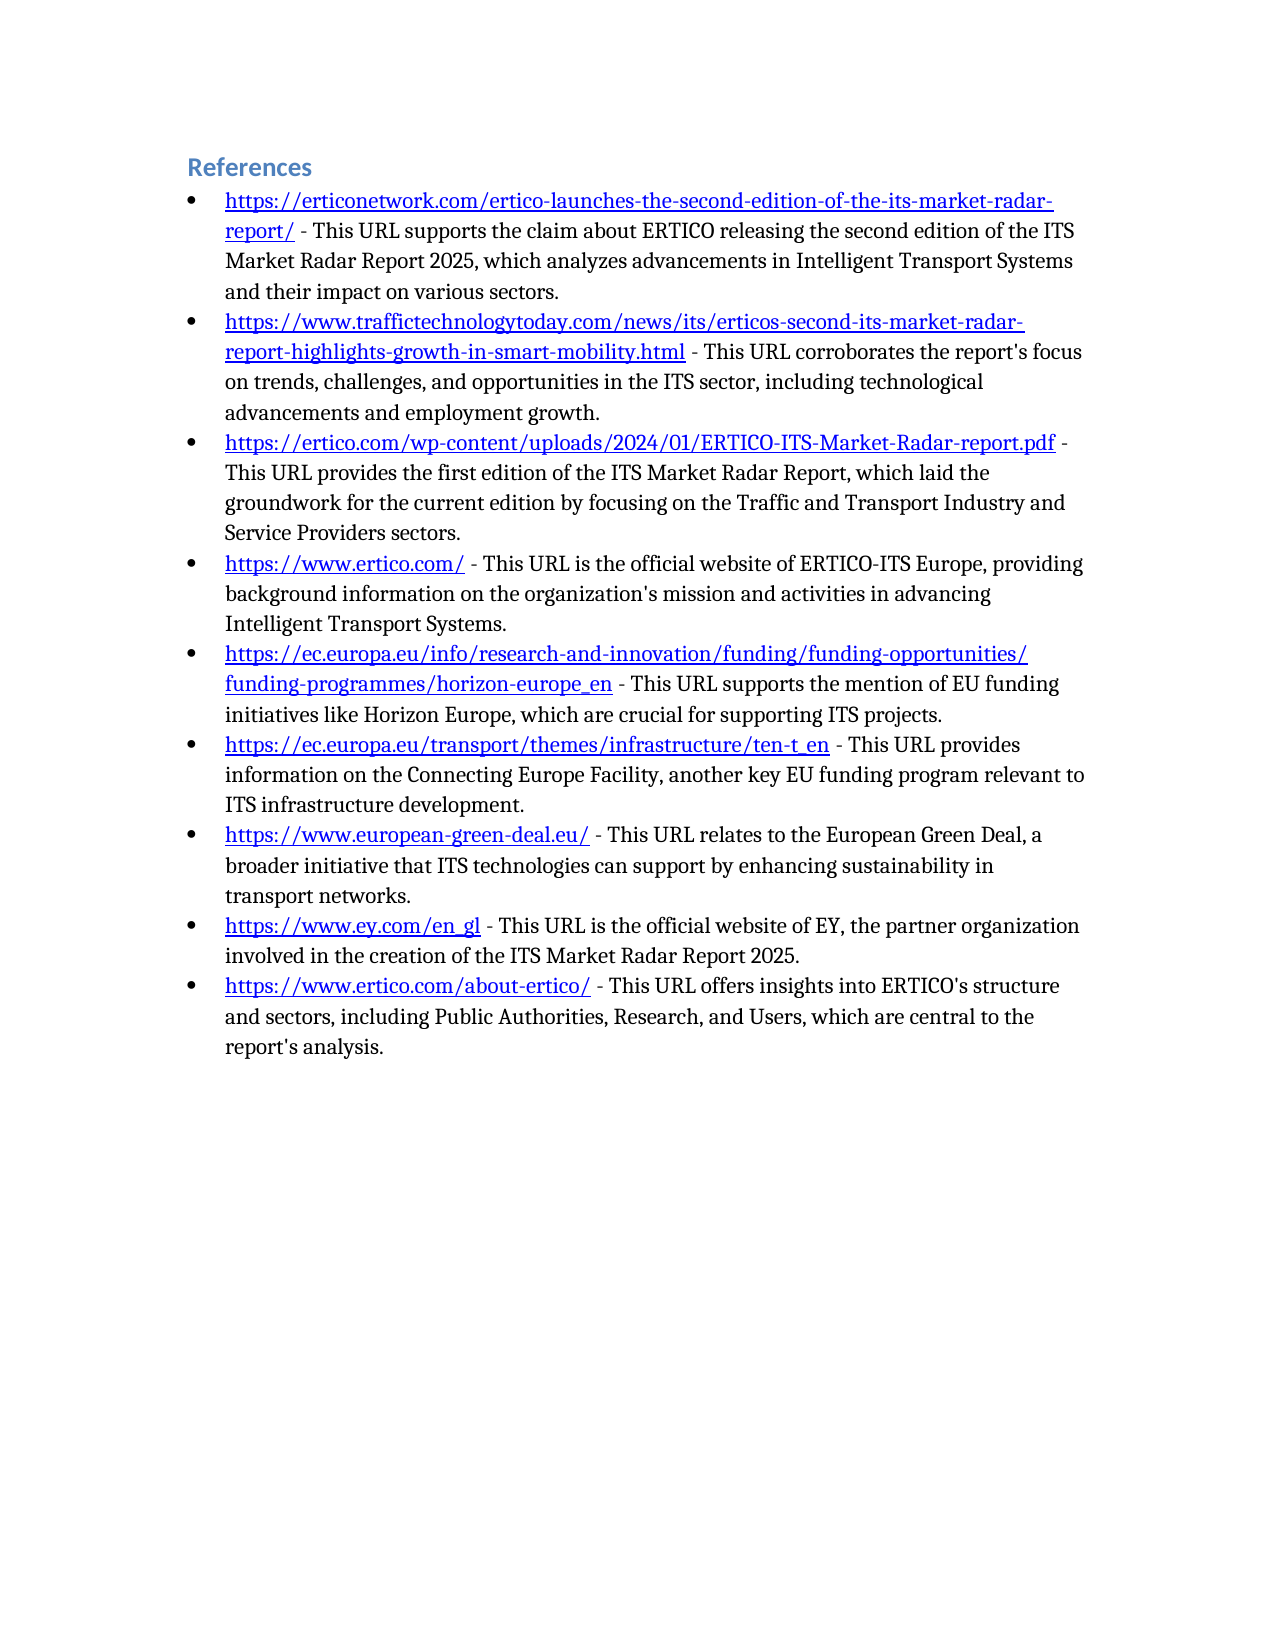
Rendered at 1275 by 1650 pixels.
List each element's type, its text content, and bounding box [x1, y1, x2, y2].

list https://ec.europa.eu/transport/themes/infrastructure/ten-t_en - This URL provides information on the Connecting Europe Facility, another key EU funding program relevant to ITS infrastructure development. [187, 732, 1087, 818]
list https://www.european-green-deal.eu/ - This URL relates to the European Green Deal, a broader initiative that ITS technologies can support by enhancing sustainability in transport networks. [187, 822, 1087, 909]
list https://www.ertico.com/about-ertico/ - This URL offers insights into ERTICO's structure and sectors, including Public Authorities, Research, and Users, which are central to the report's analysis. [187, 973, 1087, 1060]
list https://www.ertico.com/ - This URL is the official website of ERTICO-ITS Europe, providing background information on the organization's mission and activities in advancing Intelligent Transport Systems. [187, 550, 1087, 637]
list https://www.traffictechnologytoday.com/news/its/erticos-second-its-market-radar-report-highlights-growth-in-smart-mobility.html - This URL corroborates the report's focus on trends, challenges, and opportunities in the ITS sector, including technological advancements and employment growth. [187, 309, 1087, 426]
list https://erticonetwork.com/ertico-launches-the-second-edition-of-the-its-market-radar-report/ - This URL supports the claim about ERTICO releasing the second edition of the ITS Market Radar Report 2025, which analyzes advancements in Intelligent Transport Systems and their impact on various sectors. [187, 188, 1087, 305]
subtitle References [187, 150, 1087, 183]
list https://ec.europa.eu/info/research-and-innovation/funding/funding-opportunities/funding-programmes/horizon-europe_en - This URL supports the mention of EU funding initiatives like Horizon Europe, which are crucial for supporting ITS projects. [187, 641, 1087, 728]
list https://ertico.com/wp-content/uploads/2024/01/ERTICO-ITS-Market-Radar-report.pdf - This URL provides the first edition of the ITS Market Radar Report, which laid the groundwork for the current edition by focusing on the Traffic and Transport Industry and Service Providers sectors. [187, 429, 1087, 547]
list https://www.ey.com/en_gl - This URL is the official website of EY, the partner organization involved in the creation of the ITS Market Radar Report 2025. [187, 913, 1087, 969]
